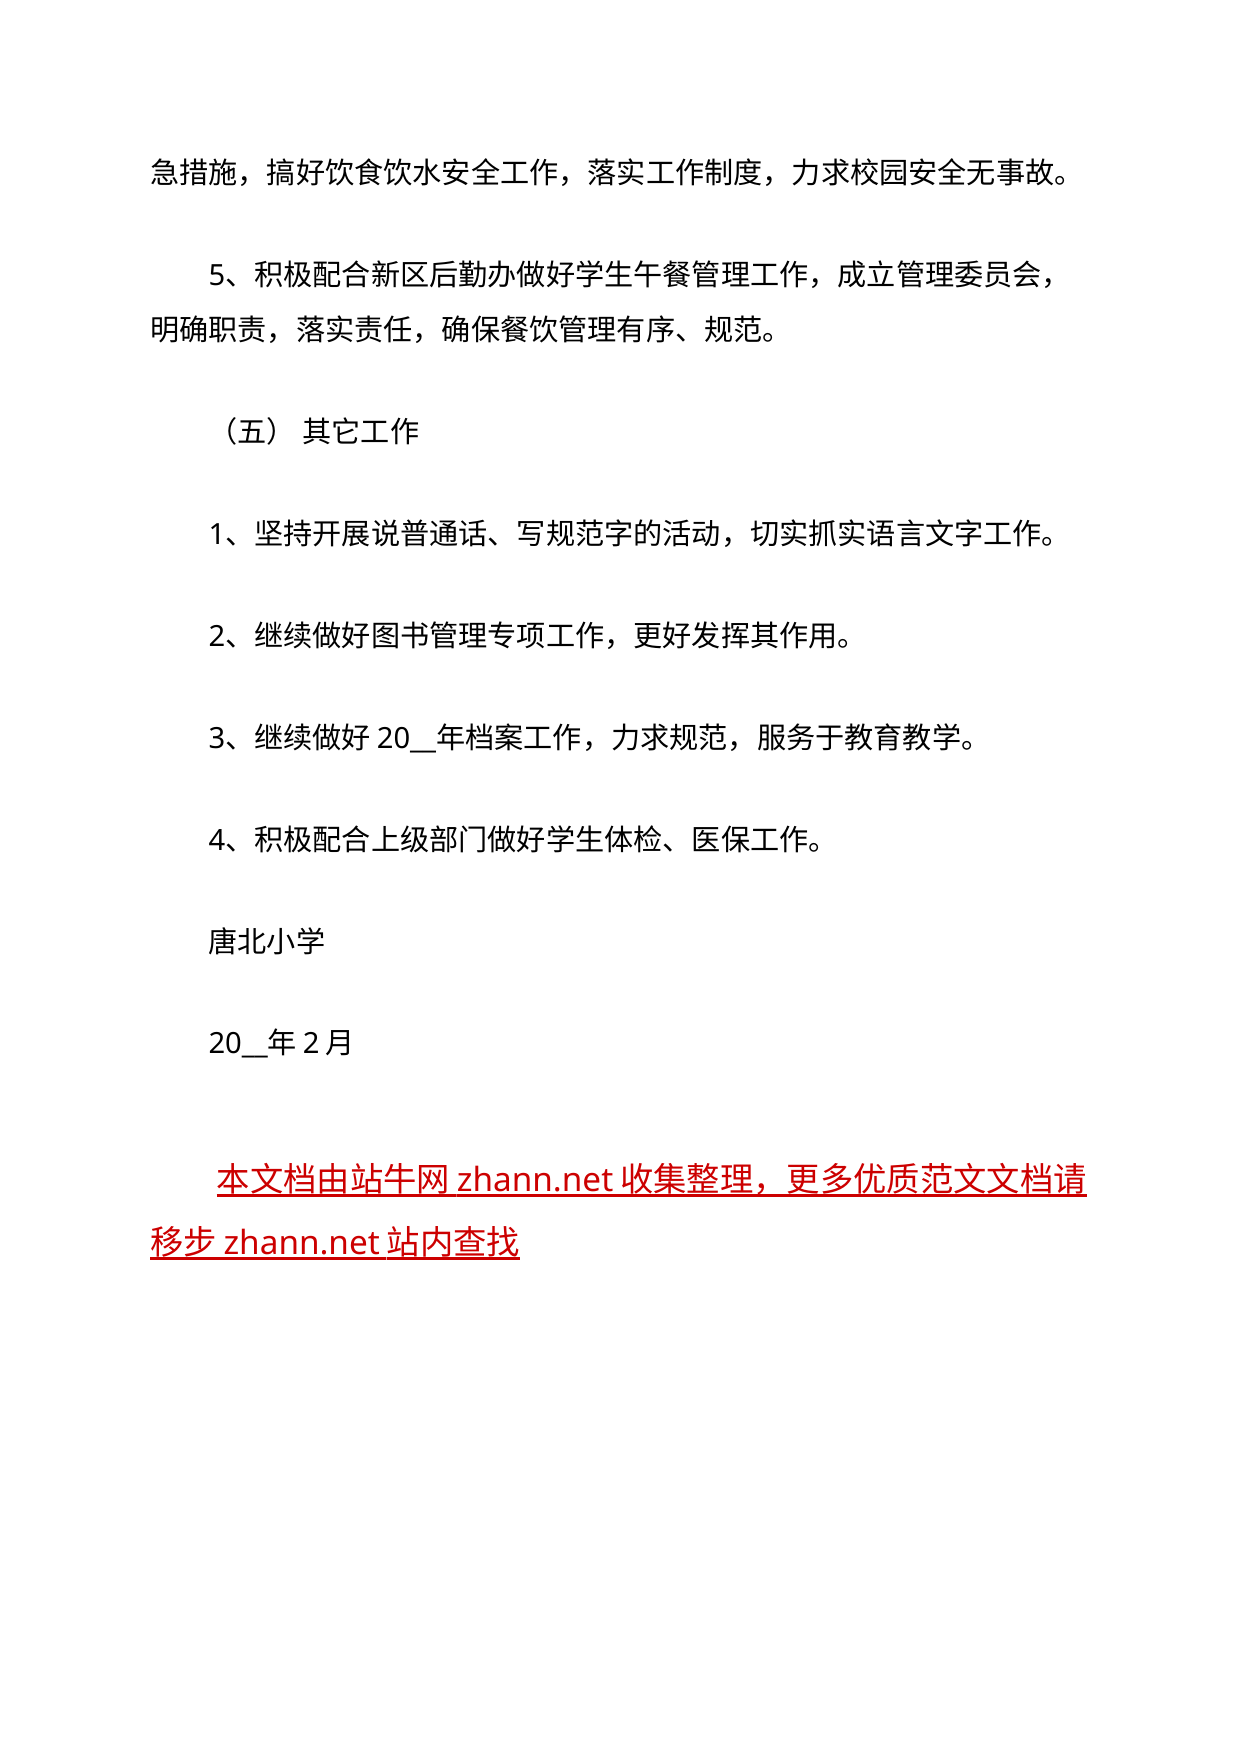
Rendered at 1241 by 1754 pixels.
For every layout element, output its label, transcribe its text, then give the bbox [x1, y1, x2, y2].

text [150, 150, 1090, 192]
text 2、继续做好图书管理专项工作，更好发挥其作用。 [150, 612, 1090, 655]
text 唐北小学 [150, 918, 1090, 961]
text 4、积极配合上级部门做好学生体检、医保工作。 [150, 816, 1090, 859]
text 1、坚持开展说普通话、写规范字的活动，切实抓实语言文字工作。 [150, 510, 1090, 553]
text 3、继续做好20__年档案工作，力求规范，服务于教育教学。 [150, 714, 1090, 757]
text （五） 其它工作 [150, 408, 1090, 451]
text 5、积极配合新区后勤办做好学生午餐管理工作，成立管理委员会，明确职责，落实责任，确保餐饮管理有序、规范。 [150, 252, 1090, 349]
text 20__年2月 [150, 1020, 1090, 1062]
text 本文档由站牛网zhann.net收集整理，更多优质范文文档请移步zhann.net站内查找 [150, 1153, 1090, 1264]
